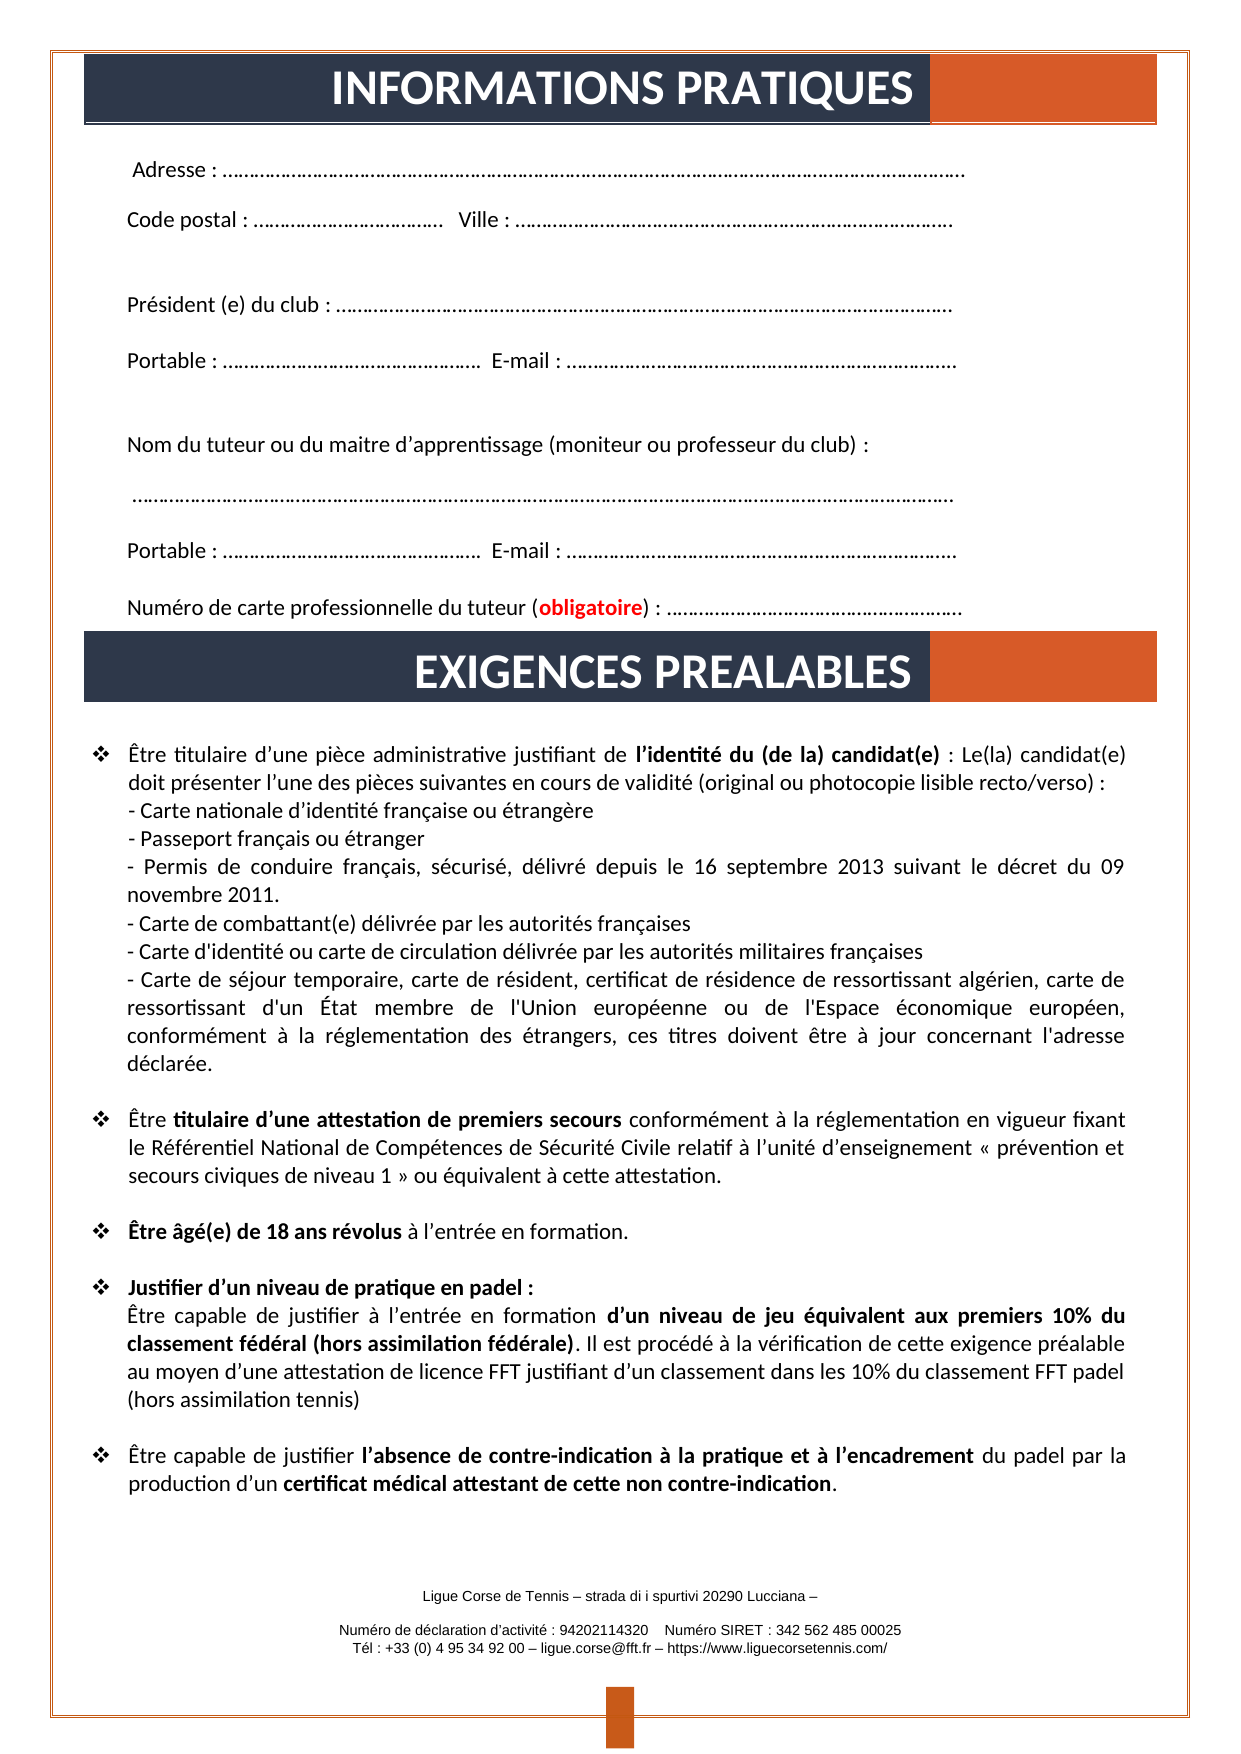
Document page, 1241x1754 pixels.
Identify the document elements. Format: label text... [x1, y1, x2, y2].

text Portable : …………………………………………. E-mail : ……………………………………………………………….. [53, 346, 1187, 374]
text Code postal : ……………………………… Ville : ……………………………………………………………………….. [53, 206, 1187, 234]
text Portable : …………………………………………. E-mail : ……………………………………………………………….. [53, 537, 1187, 564]
list Justifier d’un niveau de pratique en padel : [91, 1273, 1126, 1301]
text Président (e) du club : ……………………………………………………………………………………………………… [53, 290, 1187, 318]
list Être capable de justifier l’absence de contre-indication à la pratique et à l’encadrement du padel par la production d’un certificat médical attestant de cette non contre-indication. [91, 1441, 1126, 1497]
list Être âgé(e) de 18 ans révolus à l’entrée en formation. [91, 1217, 1126, 1245]
text - Carte de séjour temporaire, carte de résident, certificat de résidence de ressortissant algérien, carte de ressortissant d'un État membre de l'Union européenne ou de l'Espace économique européen, conformément à la réglementation des étrangers, ces titres doivent être à jour concernant l'adresse déclarée. [127, 965, 1126, 1077]
text - Carte de combattant(e) délivrée par les autorités françaises [53, 909, 1126, 937]
text Être capable de justifier à l’entrée en formation d’un niveau de jeu équivalent aux premiers 10% du classement fédéral (hors assimilation fédérale). Il est procédé à la vérification de cette exigence préalable au moyen d’une attestation de licence FFT justifiant d’un classement dans les 10% du classement FFT padel (hors assimilation tennis) [127, 1301, 1126, 1413]
table_header [932, 634, 1155, 700]
list Être titulaire d’une pièce administrative justifiant de l’identité du (de la) candidat(e) : Le(la) candidat(e) doit présenter l’une des pièces suivantes en cours de validité (original ou photocopie lisible recto/verso) : [91, 740, 1126, 796]
text - Permis de conduire français, sécurisé, délivré depuis le 16 septembre 2013 suivant le décret du 09 novembre 2011. [127, 852, 1126, 908]
list Être titulaire d’une attestation de premiers secours conformément à la réglementation en vigueur fixant le Référentiel National de Compétences de Sécurité Civile relatif à l’unité d’enseignement « prévention et secours civiques de niveau 1 » ou équivalent à cette attestation. [91, 1105, 1126, 1189]
table_header [932, 56, 1155, 122]
text Numéro de carte professionnelle du tuteur (obligatoire) : ..……………………………………………… [53, 593, 1187, 621]
text Nom du tuteur ou du maitre d’apprentissage (moniteur ou professeur du club) : [53, 430, 1187, 458]
table_header INFORMATIONS PRATIQUES [86, 56, 930, 122]
text - Passeport français ou étranger [54, 824, 1126, 852]
text - Carte d'identité ou carte de circulation délivrée par les autorités militaires françaises [53, 937, 1126, 965]
list - Carte nationale d’identité française ou étrangère [128, 796, 1126, 824]
text Nom du Club : …………………………………………………………………………………………………………………… [53, 71, 1187, 127]
text ………………………………………………………………………………………………………………………………………… [53, 481, 1187, 508]
text Adresse : …………………………………………………………………………………………………………………………… [53, 155, 1187, 183]
table_header [86, 634, 930, 700]
